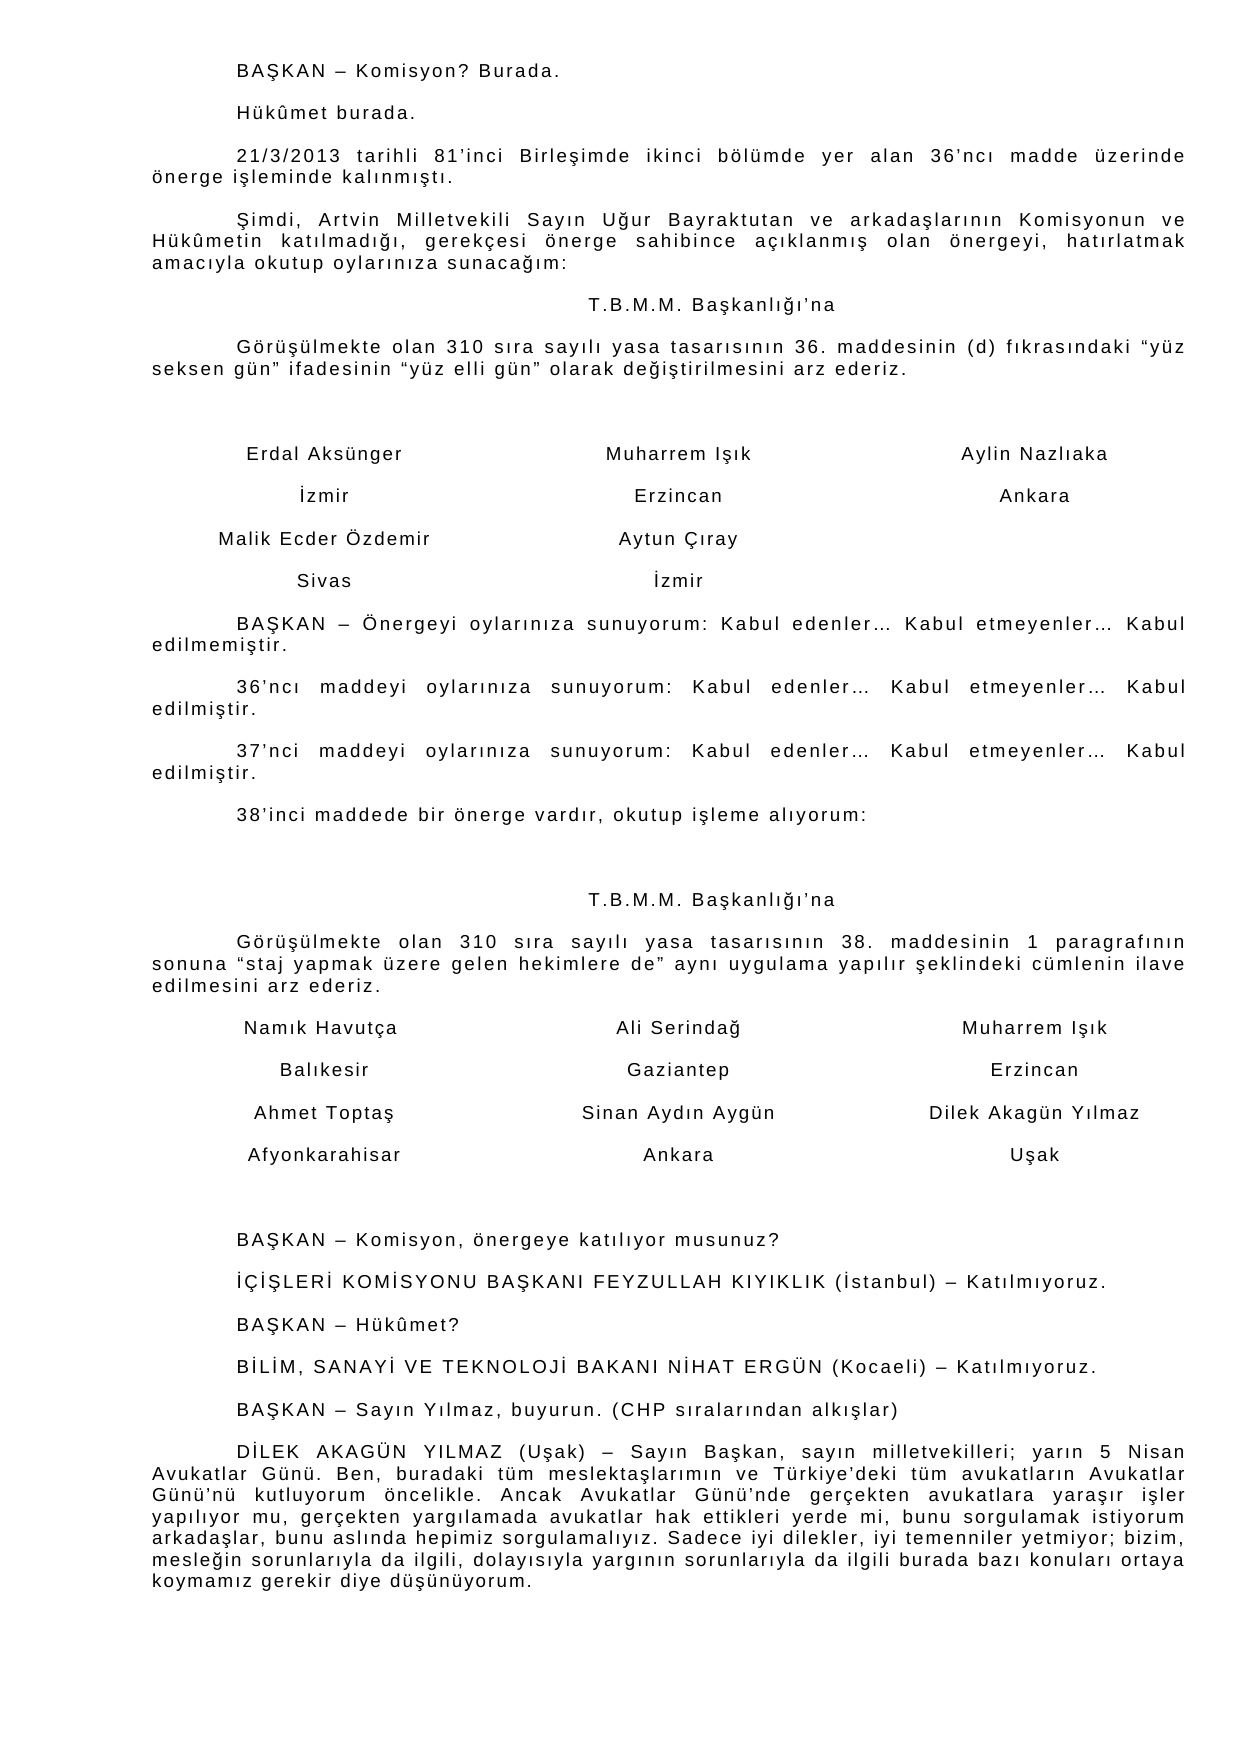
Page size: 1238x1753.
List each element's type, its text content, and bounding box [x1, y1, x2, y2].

text DİLEK AKAGÜN YILMAZ (Uşak) – Sayın Başkan, sayın milletvekilleri; yarın 5 Nisan Avukatlar Günü. Ben, buradaki tüm meslektaşlarımın ve Türkiye’deki tüm avukatların Avukatlar Günü’nü kutluyorum öncelikle. Ancak Avukatlar Günü’nde gerçekten avukatlara yaraşır işler yapılıyor mu, gerçekten yargılamada avukatlar hak ettikleri yerde mi, bunu sorgulamak istiyorum arkadaşlar, bunu aslında hepimiz sorgulamalıyız. Sadece iyi dilekler, iyi temenniler yetmiyor; bizim, mesleğin sorunlarıyla da ilgili, dolayısıyla yargının sorunlarıyla da ilgili burada bazı konuları ortaya koymamız gerekir diye düşünüyorum. [152, 1441, 1186, 1592]
text BAŞKAN – Sayın Yılmaz, buyurun. (CHP sıralarından alkışlar) [152, 1398, 1186, 1420]
text Balıkesir Gaziantep Erzincan [152, 1059, 1186, 1081]
text Malik Ecder Özdemir Aytun Çıray [152, 527, 1186, 549]
text 38’inci maddede bir önerge vardır, okutup işleme alıyorum: [152, 804, 1186, 826]
text Namık Havutça Ali Serindağ Muharrem Işık [152, 1017, 1186, 1038]
text Erdal Aksünger Muharrem Işık Aylin Nazlıaka [152, 443, 1186, 464]
text İÇİŞLERİ KOMİSYONU BAŞKANI FEYZULLAH KIYIKLIK (İstanbul) – Katılmıyoruz. [152, 1271, 1186, 1293]
text BAŞKAN – Önergeyi oylarınıza sunuyorum: Kabul edenler… Kabul etmeyenler… Kabul edilmemiştir. [152, 612, 1186, 655]
text T.B.M.M. Başkanlığı’na [152, 889, 1186, 911]
text 21/3/2013 tarihli 81’inci Birleşimde ikinci bölümde yer alan 36’ncı madde üzerinde önerge işleminde kalınmıştı. [152, 144, 1186, 188]
text Hükûmet burada. [152, 102, 1186, 124]
text Şimdi, Artvin Milletvekili Sayın Uğur Bayraktutan ve arkadaşlarının Komisyonun ve Hükûmetin katılmadığı, gerekçesi önerge sahibince açıklanmış olan önergeyi, hatırlatmak amacıyla okutup oylarınıza sunacağım: [152, 208, 1186, 273]
text 37’nci maddeyi oylarınıza sunuyorum: Kabul edenler… Kabul etmeyenler… Kabul edilmiştir. [152, 740, 1186, 783]
text İzmir Erzincan Ankara [152, 485, 1186, 507]
text BAŞKAN – Hükûmet? [152, 1314, 1186, 1335]
text Sivas İzmir [152, 570, 1186, 591]
text BAŞKAN – Komisyon, önergeye katılıyor musunuz? [152, 1229, 1186, 1250]
text Görüşülmekte olan 310 sıra sayılı yasa tasarısının 36. maddesinin (d) fıkrasındaki “yüz seksen gün” ifadesinin “yüz elli gün” olarak değiştirilmesini arz ederiz. [152, 336, 1186, 379]
text 36’ncı maddeyi oylarınıza sunuyorum: Kabul edenler… Kabul etmeyenler… Kabul edilmiştir. [152, 676, 1186, 719]
text BAŞKAN – Komisyon? Burada. [152, 60, 1186, 81]
text Görüşülmekte olan 310 sıra sayılı yasa tasarısının 38. maddesinin 1 paragrafının sonuna “staj yapmak üzere gelen hekimlere de” aynı uygulama yapılır şeklindeki cümlenin ilave edilmesini arz ederiz. [152, 931, 1186, 996]
text BİLİM, SANAYİ VE TEKNOLOJİ BAKANI NİHAT ERGÜN (Kocaeli) – Katılmıyoruz. [152, 1356, 1186, 1378]
text Afyonkarahisar Ankara Uşak [152, 1144, 1186, 1166]
text T.B.M.M. Başkanlığı’na [152, 294, 1186, 316]
text Ahmet Toptaş Sinan Aydın Aygün Dilek Akagün Yılmaz [152, 1102, 1186, 1123]
